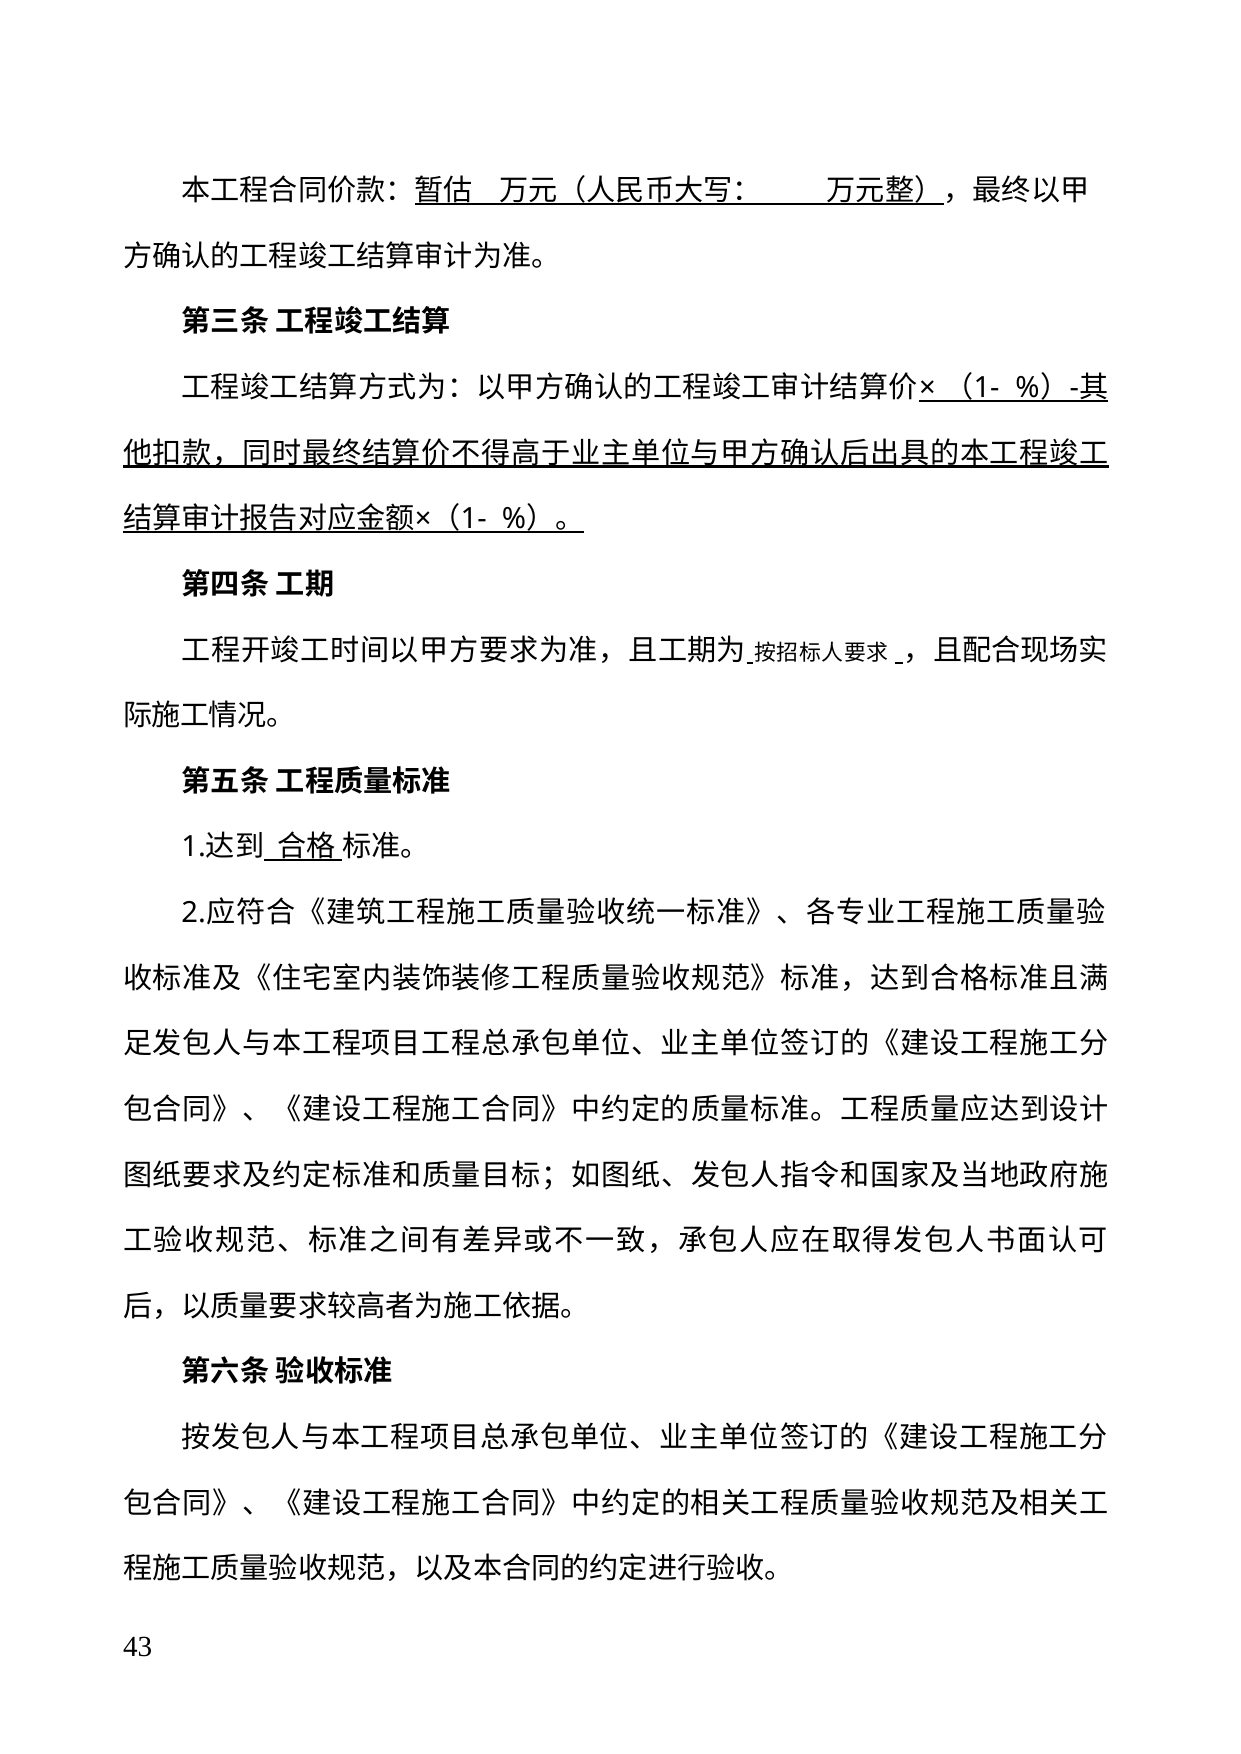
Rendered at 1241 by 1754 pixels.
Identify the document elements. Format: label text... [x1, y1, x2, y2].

text 2.应符合《建筑工程施工质量验收统一标准》、各专业工程施工质量验收标准及《住宅室内装饰装修工程质量验收规范》标准，达到合格标准且满足发包人与本工程项目工程总承包单位、业主单位签订的《建设工程施工分包合同》、《建设工程施工合同》中约定的质量标准。工程质量应达到设计图纸要求及约定标准和质量目标；如图纸、发包人指令和国家及当地政府施工验收规范、标准之间有差异或不一致，承包人应在取得发包人书面认可后，以质量要求较高者为施工依据。 [123, 877, 1108, 1336]
text 工程竣工结算方式为：以甲方确认的工程竣工审计结算价× （1- %）-其他扣款，同时最终结算价不得高于业主单位与甲方确认后出具的本工程竣工结算审计报告对应金额×（1- %）。 [123, 352, 1108, 465]
text 本工程合同价款：暂估 万元（人民币大写： 万元整），最终以甲方确认的工程竣工结算审计为准。 [123, 155, 1108, 286]
text 工程竣工结算方式为：以甲方确认的工程竣工审计结算价× （1- %）-其他扣款，同时最终结算价不得高于业主单位与甲方确认后出具的本工程竣工结算审计报告对应金额×（1- %）。 [123, 468, 1108, 549]
text 第三条 工程竣工结算 [123, 286, 1108, 352]
text 工程开竣工时间以甲方要求为准，且工期为 ，且配合现场实际施工情况。 [123, 614, 1108, 746]
text 第四条 工期 [123, 549, 1108, 614]
text 第六条 验收标准 [123, 1336, 1108, 1402]
text 第五条 工程质量标准 [123, 746, 1108, 811]
text 按发包人与本工程项目总承包单位、业主单位签订的《建设工程施工分包合同》、《建设工程施工合同》中约定的相关工程质量验收规范及相关工程施工质量验收规范，以及本合同的约定进行验收。 [123, 1402, 1108, 1599]
text 1.达到 合格 标准。 [123, 811, 1108, 877]
